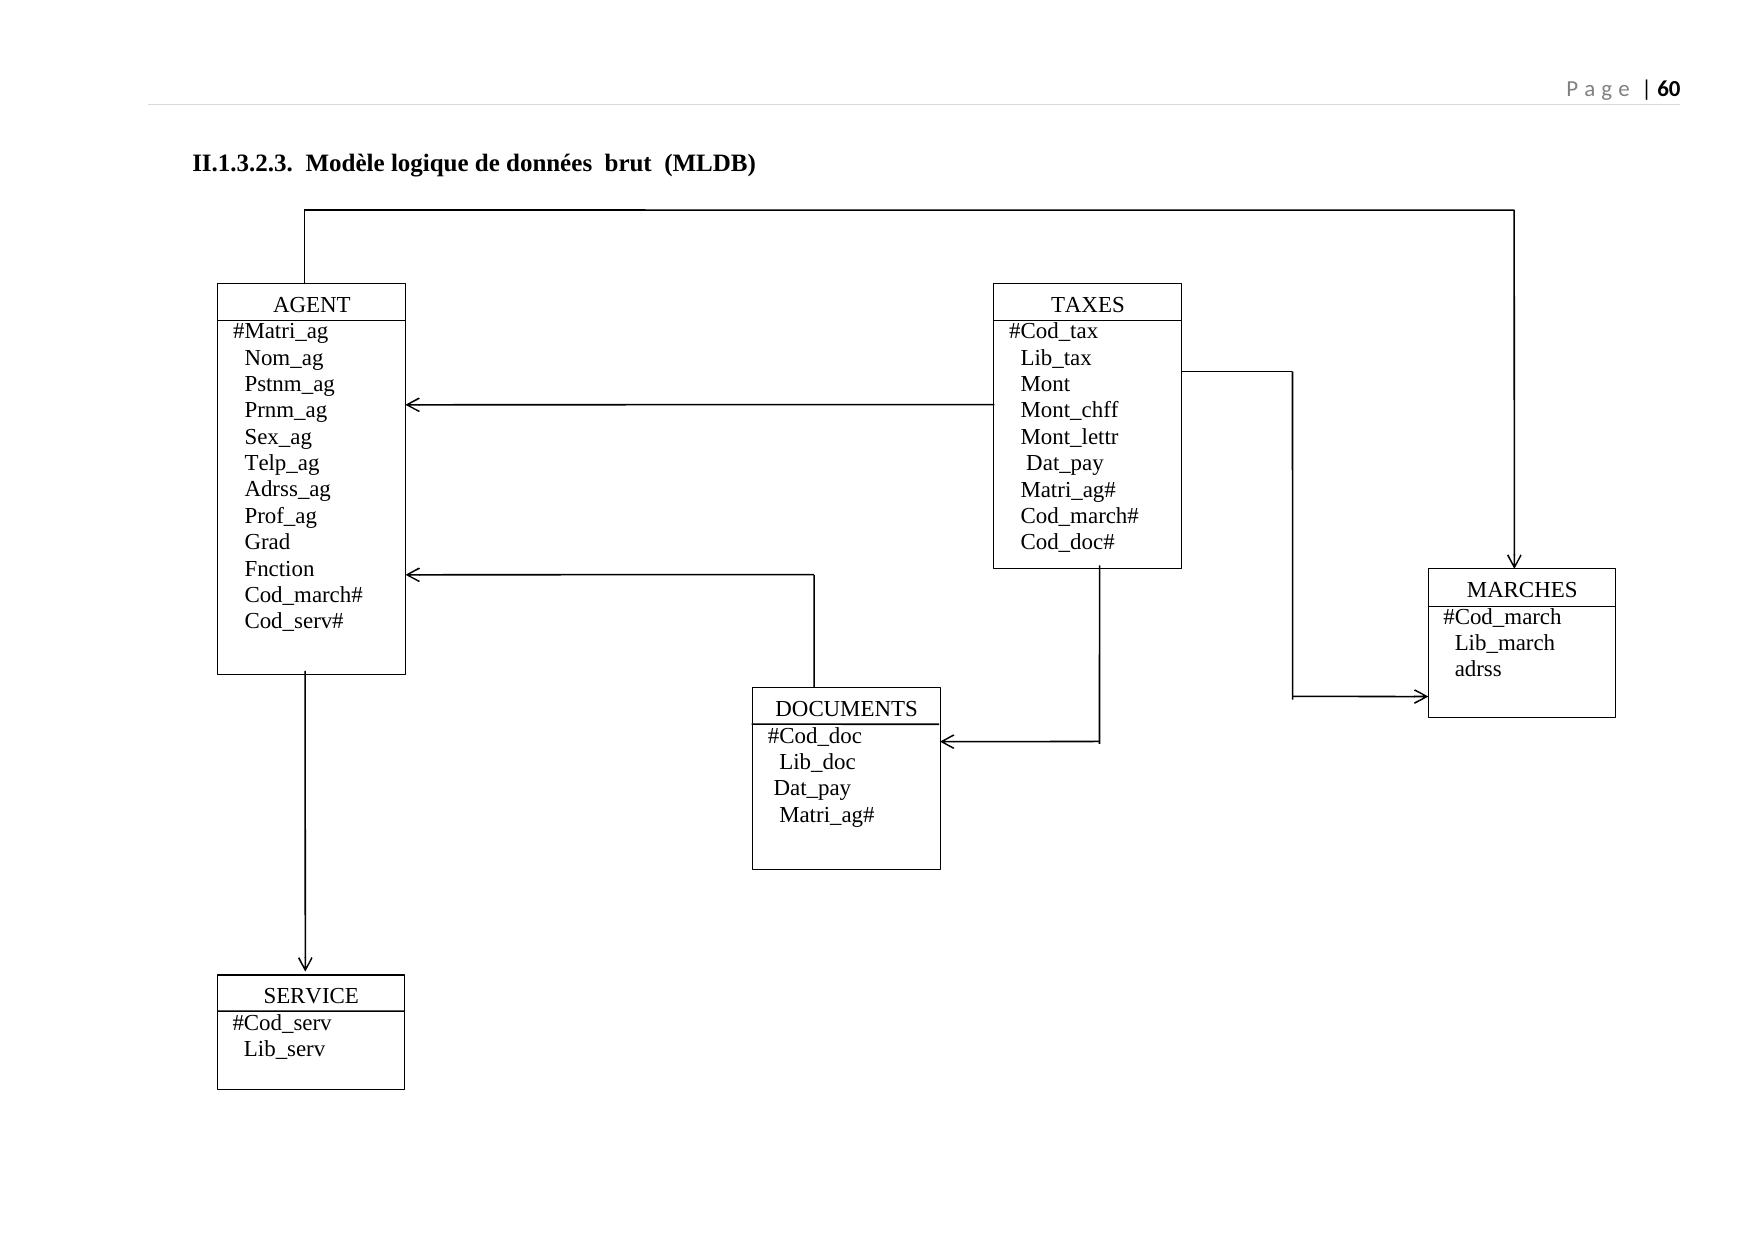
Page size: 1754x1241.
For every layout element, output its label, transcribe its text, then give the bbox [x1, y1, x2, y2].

text II.1.3.2.3. Modèle logique de données brut (MLDB) [148, 148, 1680, 176]
